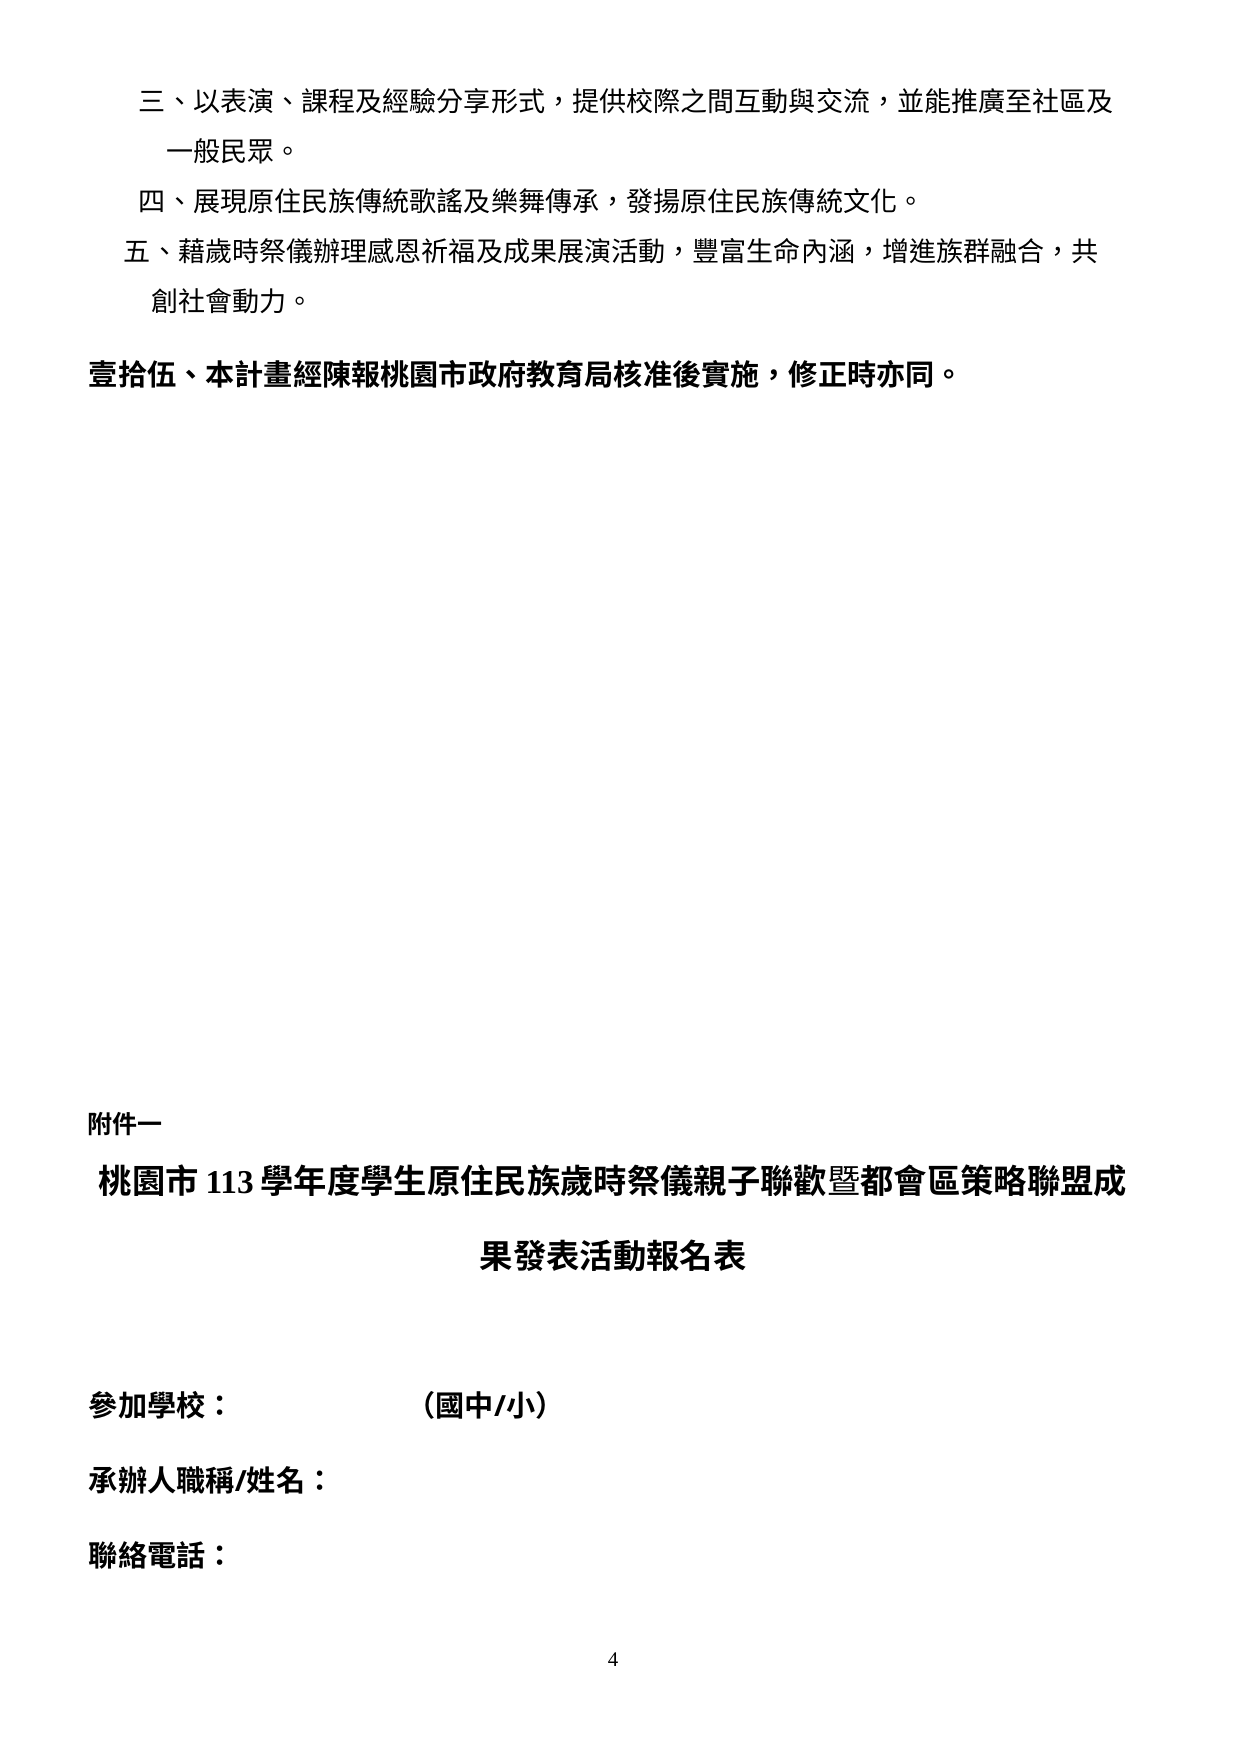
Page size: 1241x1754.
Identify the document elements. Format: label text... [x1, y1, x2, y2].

list 創社會動力。 [103, 292, 1137, 317]
text 壹拾伍、本計畫經陳報桃園市政府教育局核准後實施，修正時亦同。 [89, 335, 1137, 410]
text 聯絡電話： [89, 1517, 1137, 1592]
list 三、以表演、課程及經驗分享形式，提供校際之間互動與交流，並能推廣至社區及 [139, 92, 1137, 117]
text 參加學校： （國中/小） [89, 1367, 1137, 1442]
list 一般民眾。 [139, 142, 1137, 167]
list 五、藉歲時祭儀辦理感恩祈福及成果展演活動，豐富生命內涵，增進族群融合，共 [103, 242, 1137, 267]
text 承辦人職稱/姓名： [89, 1442, 1137, 1517]
text 桃園市113學年度學生原住民族歲時祭儀親子聯歡暨都會區策略聯盟成果發表活動報名表 [89, 1142, 1137, 1292]
text 附件一 [79, 1104, 1240, 1142]
list 四、展現原住民族傳統歌謠及樂舞傳承，發揚原住民族傳統文化。 [139, 192, 1137, 217]
